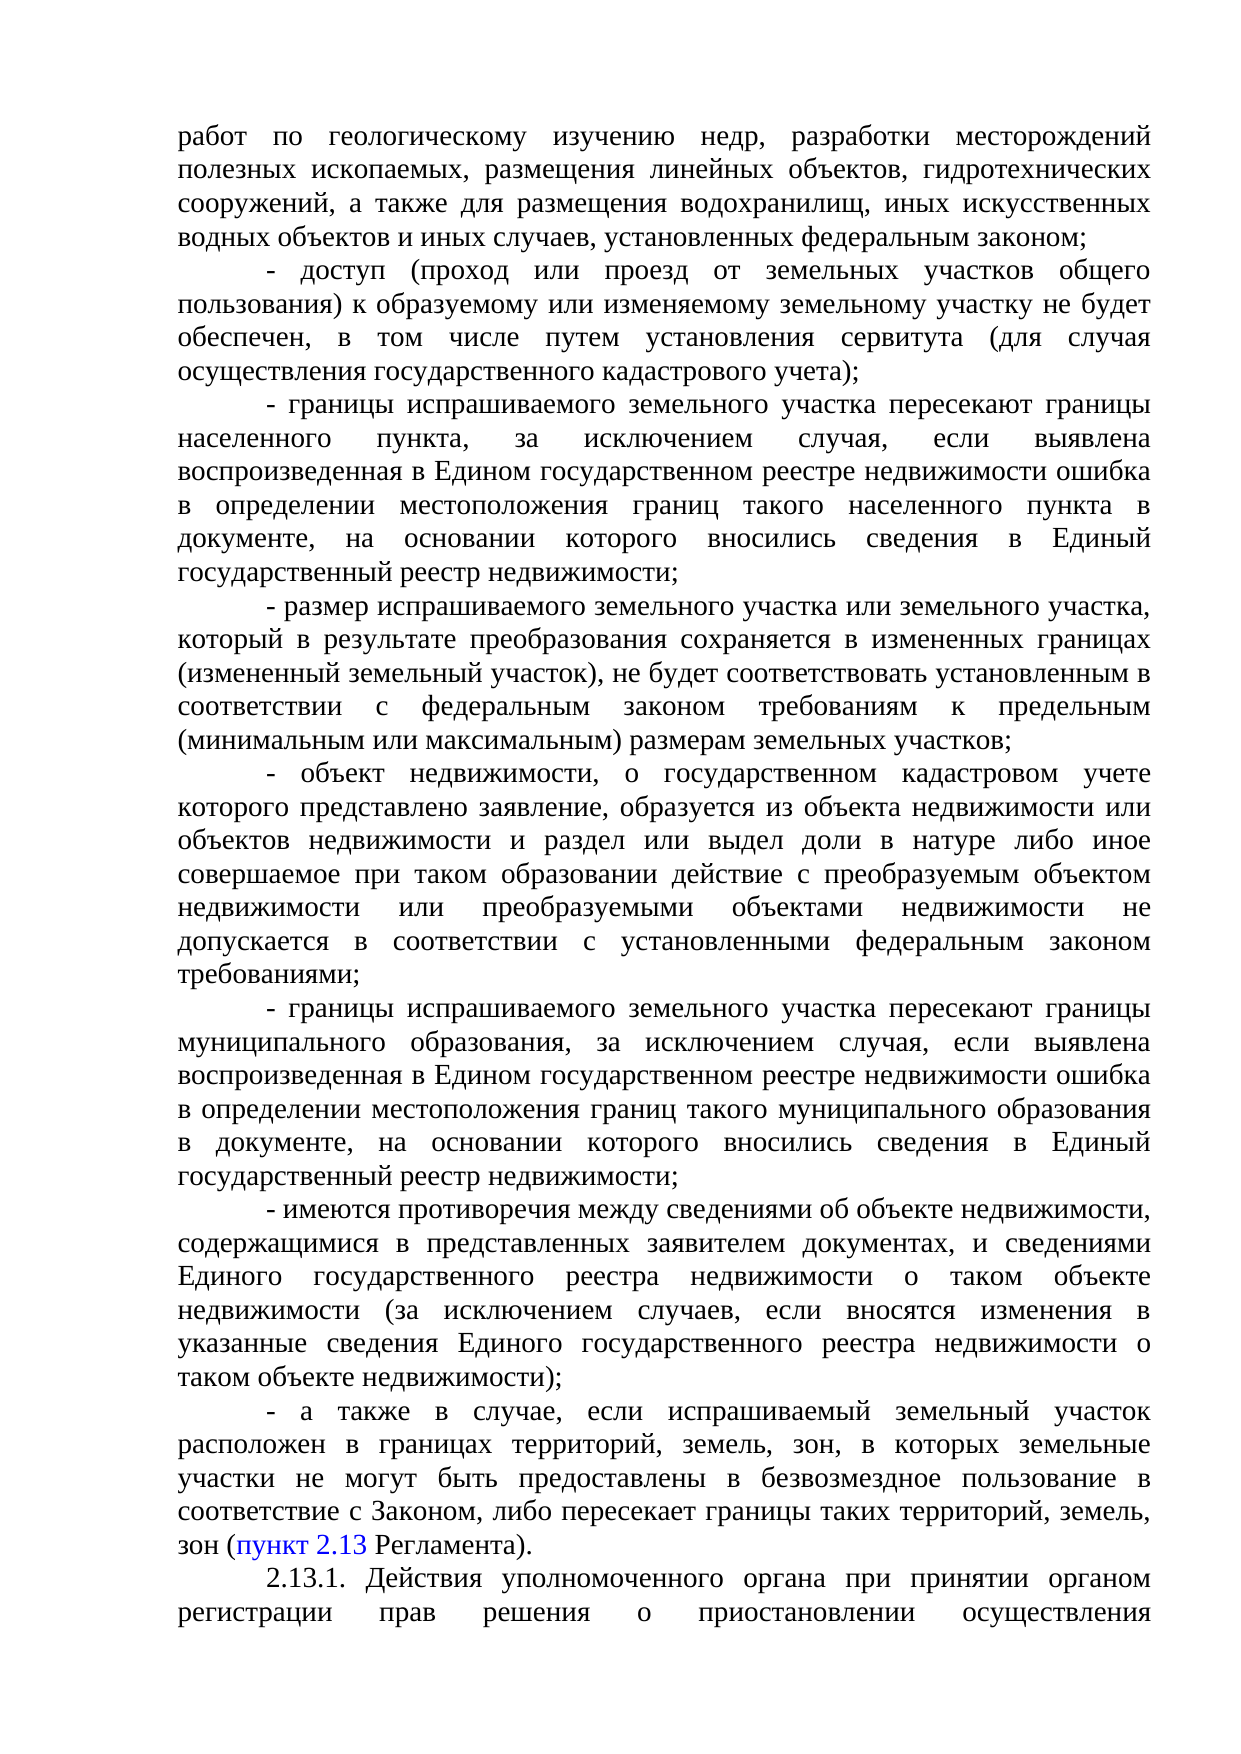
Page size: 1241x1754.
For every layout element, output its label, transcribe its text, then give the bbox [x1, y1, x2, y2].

text - доступ (проход или проезд от земельных участков общего пользования) к образуемому или изменяемому земельному участку не будет обеспечен, в том числе путем установления сервитута (для случая осуществления государственного кадастрового учета); [177, 252, 1152, 386]
text - объект недвижимости, о государственном кадастровом учете которого представлено заявление, образуется из объекта недвижимости или объектов недвижимости и раздел или выдел доли в натуре либо иное совершаемое при таком образовании действие с преобразуемым объектом недвижимости или преобразуемыми объектами недвижимости не допускается в соответствии с установленными федеральным законом требованиями; [177, 755, 1152, 990]
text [177, 1560, 1152, 1627]
text - имеются противоречия между сведениями об объекте недвижимости, содержащимися в представленных заявителем документах, и сведениями Единого государственного реестра недвижимости о таком объекте недвижимости (за исключением случаев, если вносятся изменения в указанные сведения Единого государственного реестра недвижимости о таком объекте недвижимости); [177, 1191, 1152, 1393]
text - а также в случае, если испрашиваемый земельный участок расположен в границах территорий, земель, зон, в которых земельные участки не могут быть предоставлены в безвозмездное пользование в соответствие с Законом, либо пересекает границы таких территорий, земель, зон (пункт 2.13 Регламента). [177, 1393, 1152, 1560]
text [177, 118, 1152, 252]
text - границы испрашиваемого земельного участка пересекают границы муниципального образования, за исключением случая, если выявлена воспроизведенная в Едином государственном реестре недвижимости ошибка в определении местоположения границ такого муниципального образования в документе, на основании которого вносились сведения в Единый государственный реестр недвижимости; [177, 990, 1152, 1191]
text - границы испрашиваемого земельного участка пересекают границы населенного пункта, за исключением случая, если выявлена воспроизведенная в Едином государственном реестре недвижимости ошибка в определении местоположения границ такого населенного пункта в документе, на основании которого вносились сведения в Единый государственный реестр недвижимости; [177, 386, 1152, 588]
text - размер испрашиваемого земельного участка или земельного участка, который в результате преобразования сохраняется в измененных границах (измененный земельный участок), не будет соответствовать установленным в соответствии с федеральным законом требованиям к предельным (минимальным или максимальным) размерам земельных участков; [177, 588, 1152, 755]
